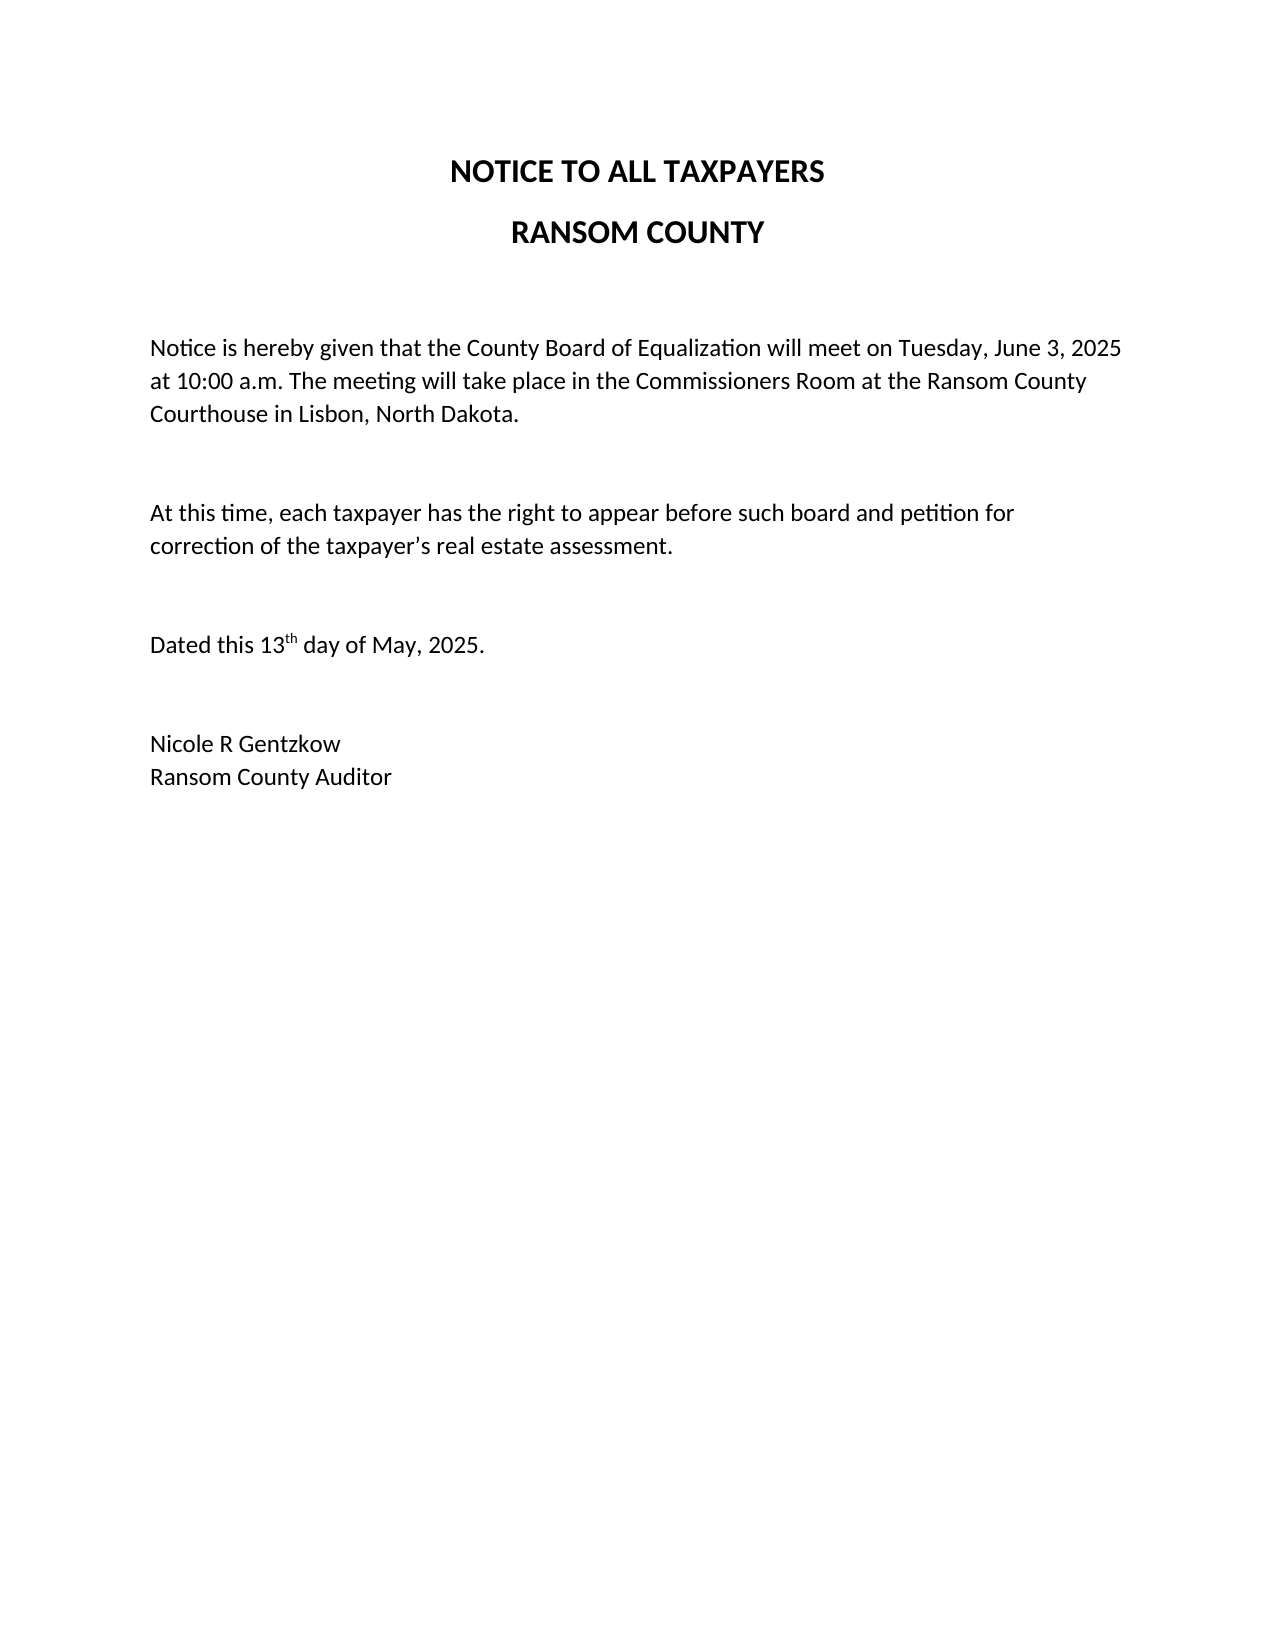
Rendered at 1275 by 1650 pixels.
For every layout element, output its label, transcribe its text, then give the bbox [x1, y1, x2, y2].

text NOTICE TO ALL TAXPAYERS [150, 150, 1125, 191]
text Notice is hereby given that the County Board of Equalization will meet on Tuesday, June 3, 2025 at 10:00 a.m. The meeting will take place in the Commissioners Room at the Ransom County Courthouse in Lisbon, North Dakota. [150, 332, 1125, 428]
text RANSOM COUNTY [150, 211, 1125, 251]
text Nicole R Gentzkow Ransom County Auditor [150, 728, 1125, 792]
text Dated this 13th day of May, 2025. [150, 629, 1125, 659]
text At this time, each taxpayer has the right to appear before such board and petition for correction of the taxpayer’s real estate assessment. [150, 497, 1125, 560]
